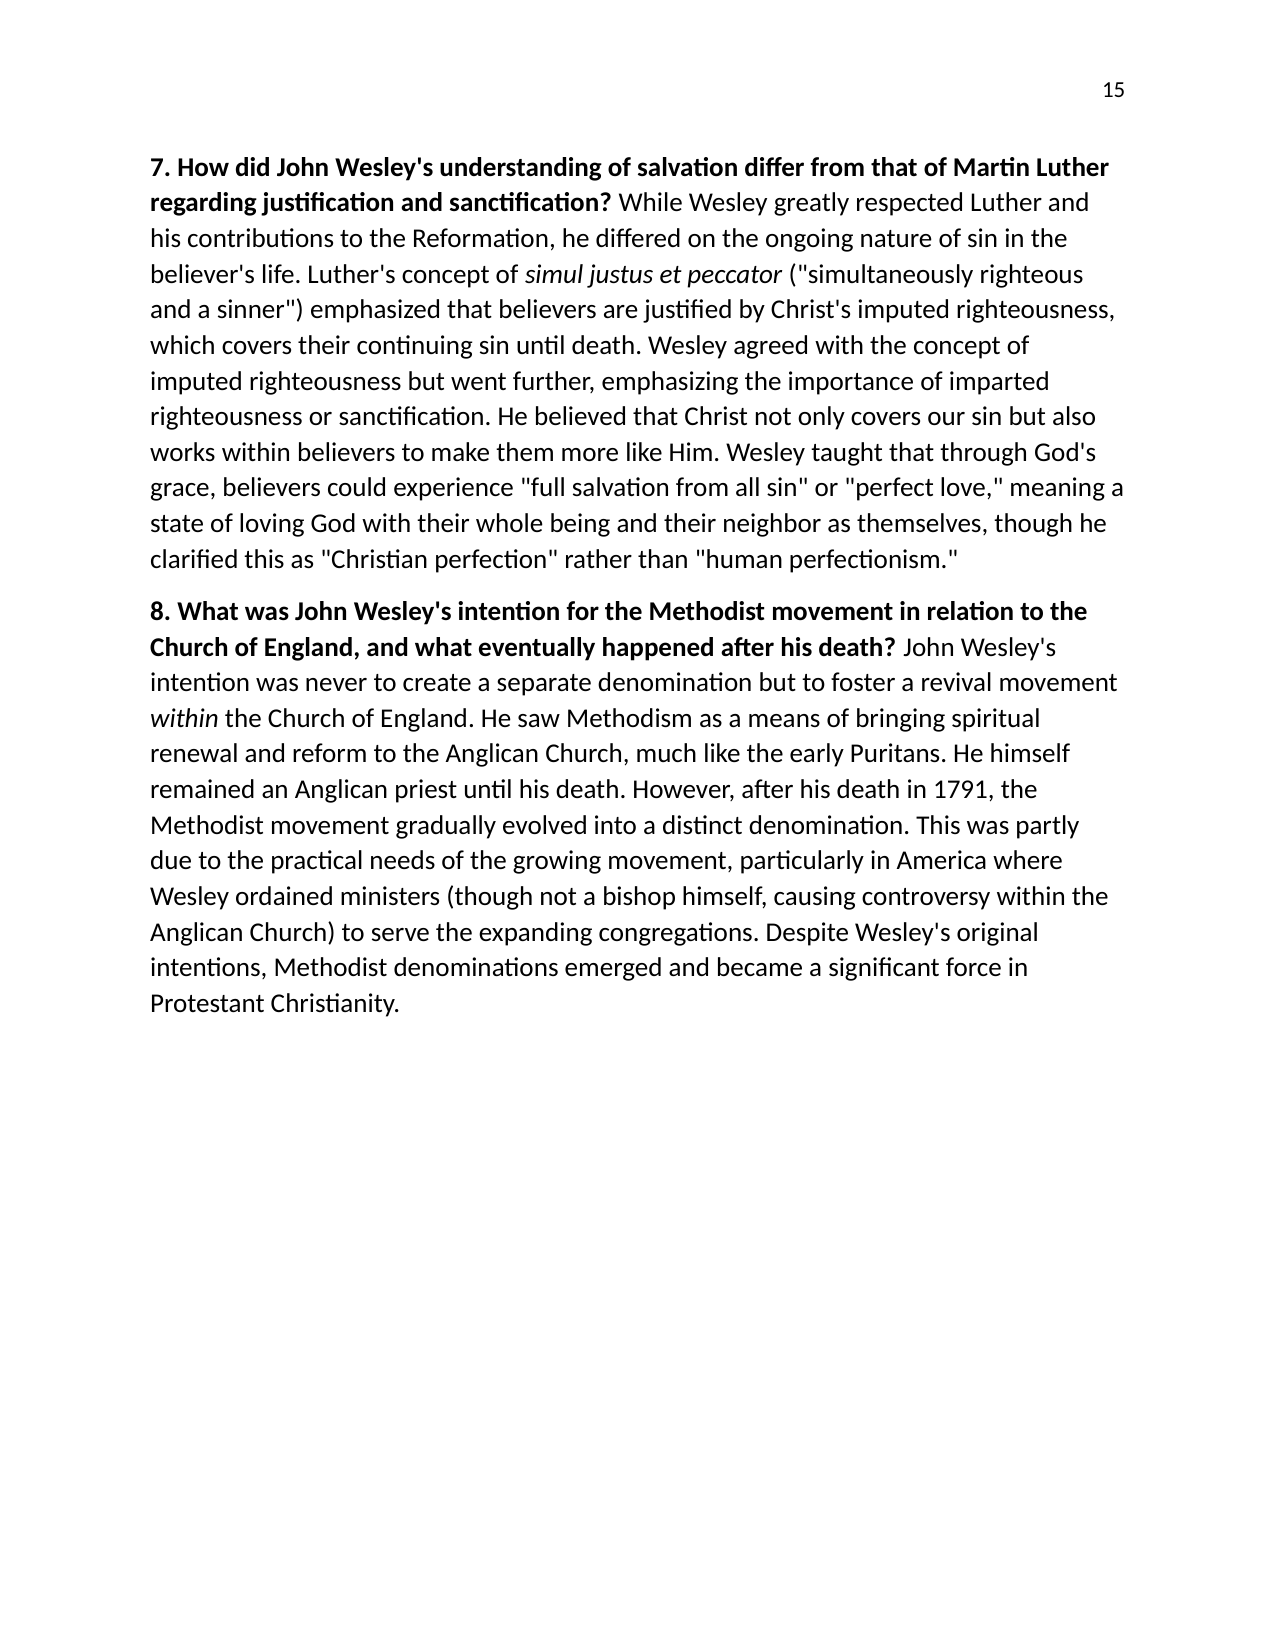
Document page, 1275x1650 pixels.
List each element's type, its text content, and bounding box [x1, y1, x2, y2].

text 8. What was John Wesley's intention for the Methodist movement in relation to the Church of England, and what eventually happened after his death? John Wesley's intention was never to create a separate denomination but to foster a revival movement within the Church of England. He saw Methodism as a means of bringing spiritual renewal and reform to the Anglican Church, much like the early Puritans. He himself remained an Anglican priest until his death. However, after his death in 1791, the Methodist movement gradually evolved into a distinct denomination. This was partly due to the practical needs of the growing movement, particularly in America where Wesley ordained ministers (though not a bishop himself, causing controversy within the Anglican Church) to serve the expanding congregations. Despite Wesley's original intentions, Methodist denominations emerged and became a significant force in Protestant Christianity. [150, 594, 1125, 1019]
text 7. How did John Wesley's understanding of salvation differ from that of Martin Luther regarding justification and sanctification? While Wesley greatly respected Luther and his contributions to the Reformation, he differed on the ongoing nature of sin in the believer's life. Luther's concept of simul justus et peccator ("simultaneously righteous and a sinner") emphasized that believers are justified by Christ's imputed righteousness, which covers their continuing sin until death. Wesley agreed with the concept of imputed righteousness but went further, emphasizing the importance of imparted righteousness or sanctification. He believed that Christ not only covers our sin but also works within believers to make them more like Him. Wesley taught that through God's grace, believers could experience "full salvation from all sin" or "perfect love," meaning a state of loving God with their whole being and their neighbor as themselves, though he clarified this as "Christian perfection" rather than "human perfectionism." [150, 150, 1125, 575]
